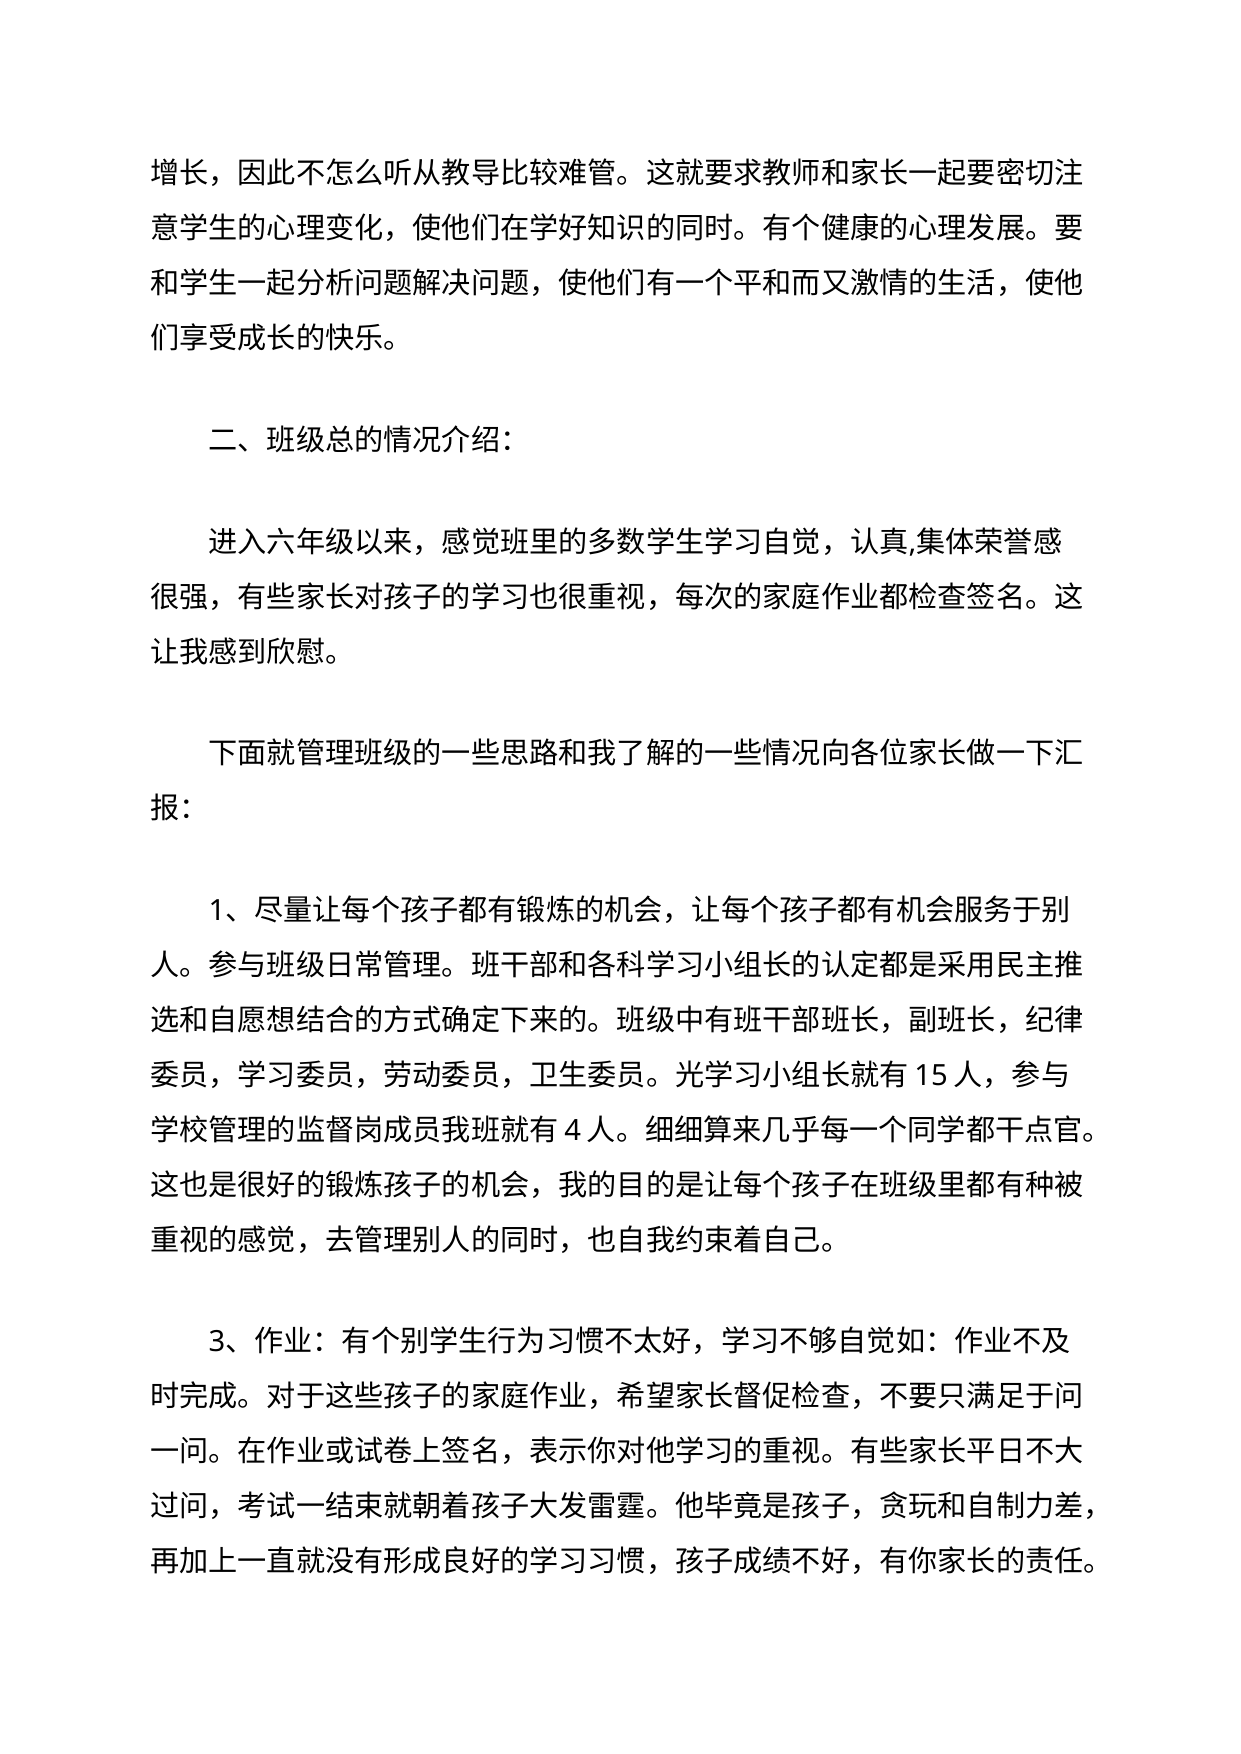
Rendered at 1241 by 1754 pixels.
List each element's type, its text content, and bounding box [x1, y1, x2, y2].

text 二、班级总的情况介绍： [150, 416, 1090, 459]
text 进入六年级以来，感觉班里的多数学生学习自觉，认真,集体荣誉感很强，有些家长对孩子的学习也很重视，每次的家庭作业都检查签名。这让我感到欣慰。 [150, 518, 1090, 670]
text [150, 150, 1090, 357]
text 下面就管理班级的一些思路和我了解的一些情况向各位家长做一下汇报： [150, 730, 1090, 827]
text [150, 1318, 1090, 1580]
text 1、尽量让每个孩子都有锻炼的机会，让每个孩子都有机会服务于别人。参与班级日常管理。班干部和各科学习小组长的认定都是采用民主推选和自愿想结合的方式确定下来的。班级中有班干部班长，副班长，纪律委员，学习委员，劳动委员，卫生委员。光学习小组长就有15人，参与学校管理的监督岗成员我班就有4人。细细算来几乎每一个同学都干点官。这也是很好的锻炼孩子的机会，我的目的是让每个孩子在班级里都有种被重视的感觉，去管理别人的同时，也自我约束着自己。 [150, 887, 1090, 1258]
